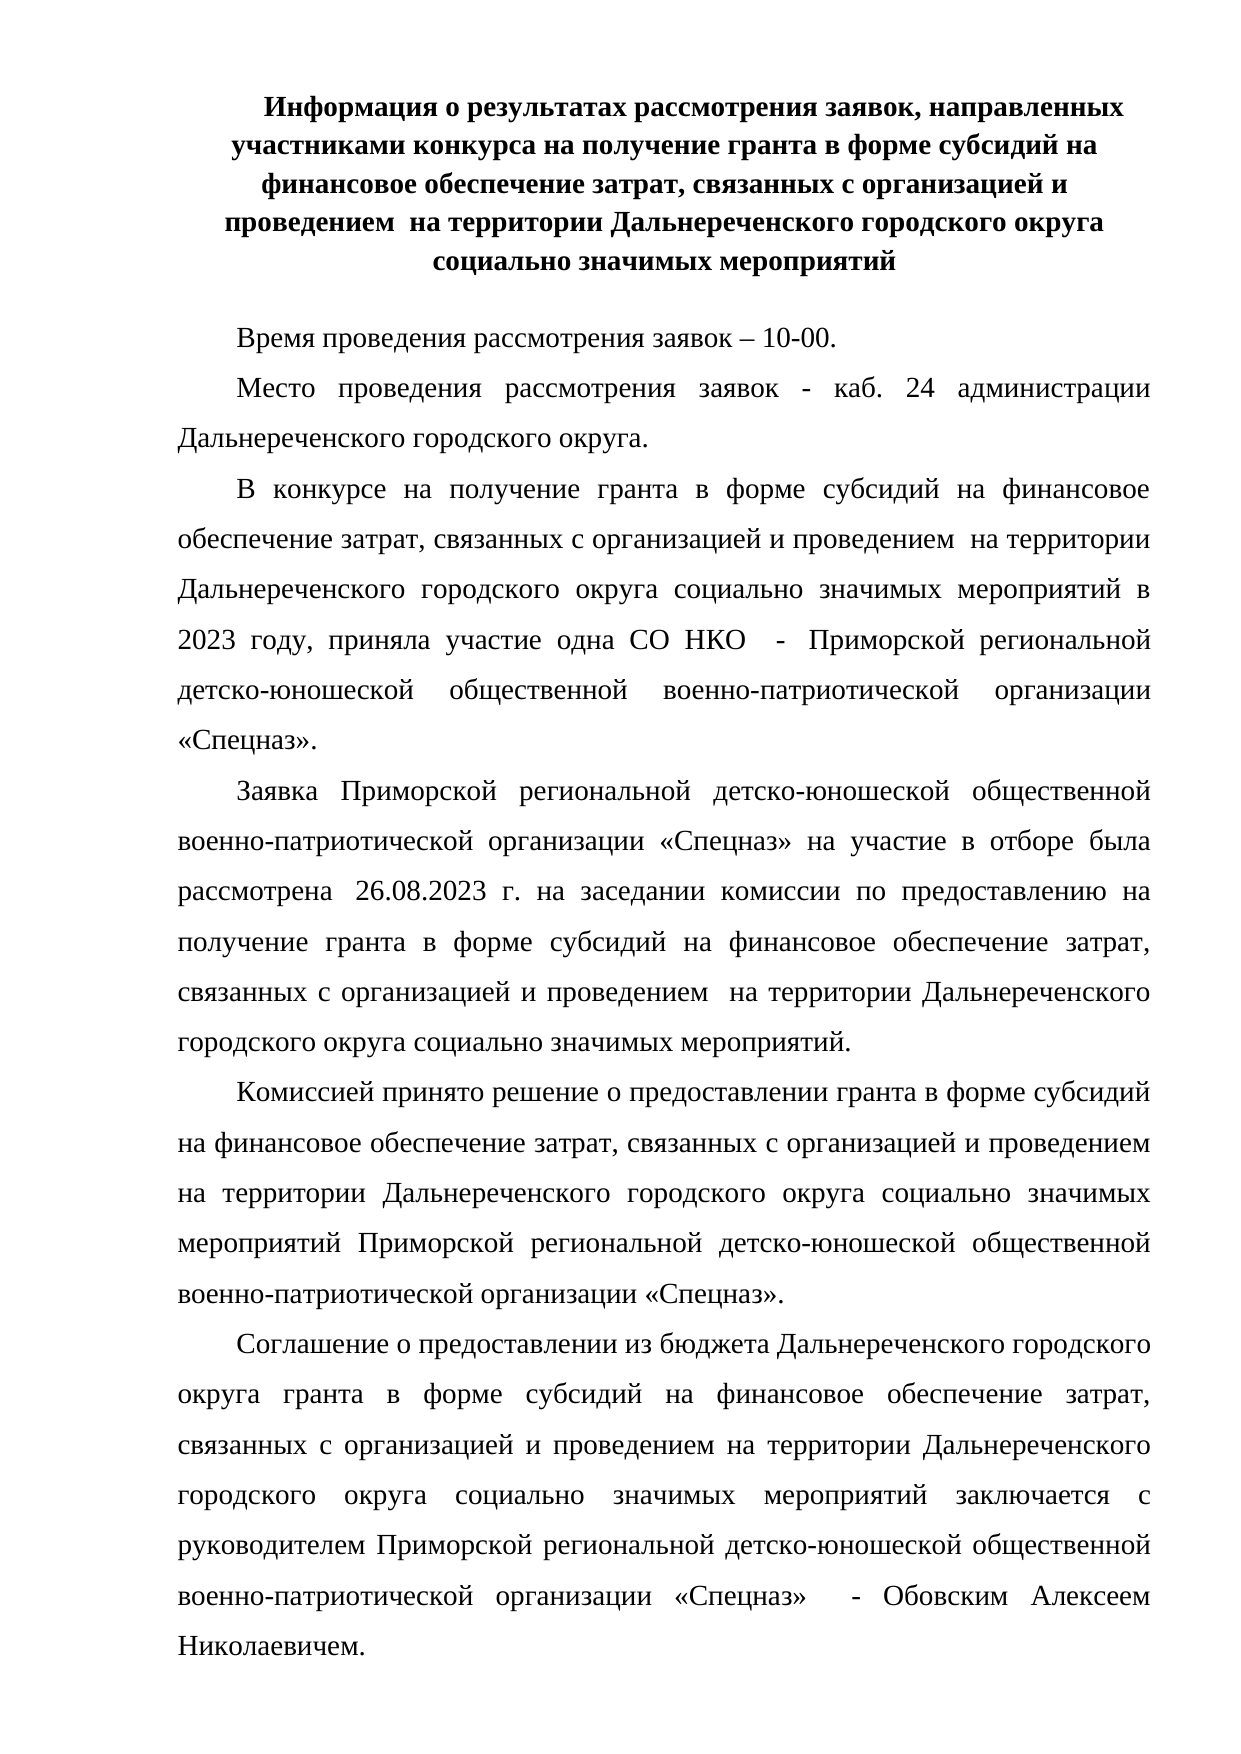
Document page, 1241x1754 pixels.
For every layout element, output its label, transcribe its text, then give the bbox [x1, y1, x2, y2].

text Комиссией принято решение о предоставлении гранта в форме субсидий на финансовое обеспечение затрат, связанных с организацией и проведением на территории Дальнереченского городского округа социально значимых мероприятий Приморской региональной детско-юношеской общественной военно-патриотической организации «Спецназ». [177, 1074, 1152, 1309]
list Информация о результатах рассмотрения заявок, направленных участниками конкурса на получение гранта в форме субсидий на финансовое обеспечение затрат, связанных с организацией и проведением на территории Дальнереченского городского округа социально значимых мероприятий [177, 89, 1152, 276]
text В конкурсе на получение гранта в форме субсидий на финансовое обеспечение затрат, связанных с организацией и проведением на территории Дальнереченского городского округа социально значимых мероприятий в 2023 году, приняла участие одна СО НКО - Приморской региональной детско-юношеской общественной военно-патриотической организации «Спецназ». [177, 471, 1152, 756]
text Место проведения рассмотрения заявок - каб. 24 администрации Дальнереченского городского округа. [177, 370, 1152, 454]
text Соглашение о предоставлении из бюджета Дальнереченского городского округа гранта в форме субсидий на финансовое обеспечение затрат, связанных с организацией и проведением на территории Дальнереченского городского округа социально значимых мероприятий заключается с руководителем Приморской региональной детско-юношеской общественной военно-патриотической организации «Спецназ» - Обовским Алексеем Николаевичем. [177, 1326, 1152, 1662]
text Заявка Приморской региональной детско-юношеской общественной военно-патриотической организации «Спецназ» на участие в отборе была рассмотрена 26.08.2023 г. на заседании комиссии по предоставлению на получение гранта в форме субсидий на финансовое обеспечение затрат, связанных с организацией и проведением на территории Дальнереченского городского округа социально значимых мероприятий. [177, 773, 1152, 1058]
text Время проведения рассмотрения заявок – 10-00. [177, 320, 1152, 353]
